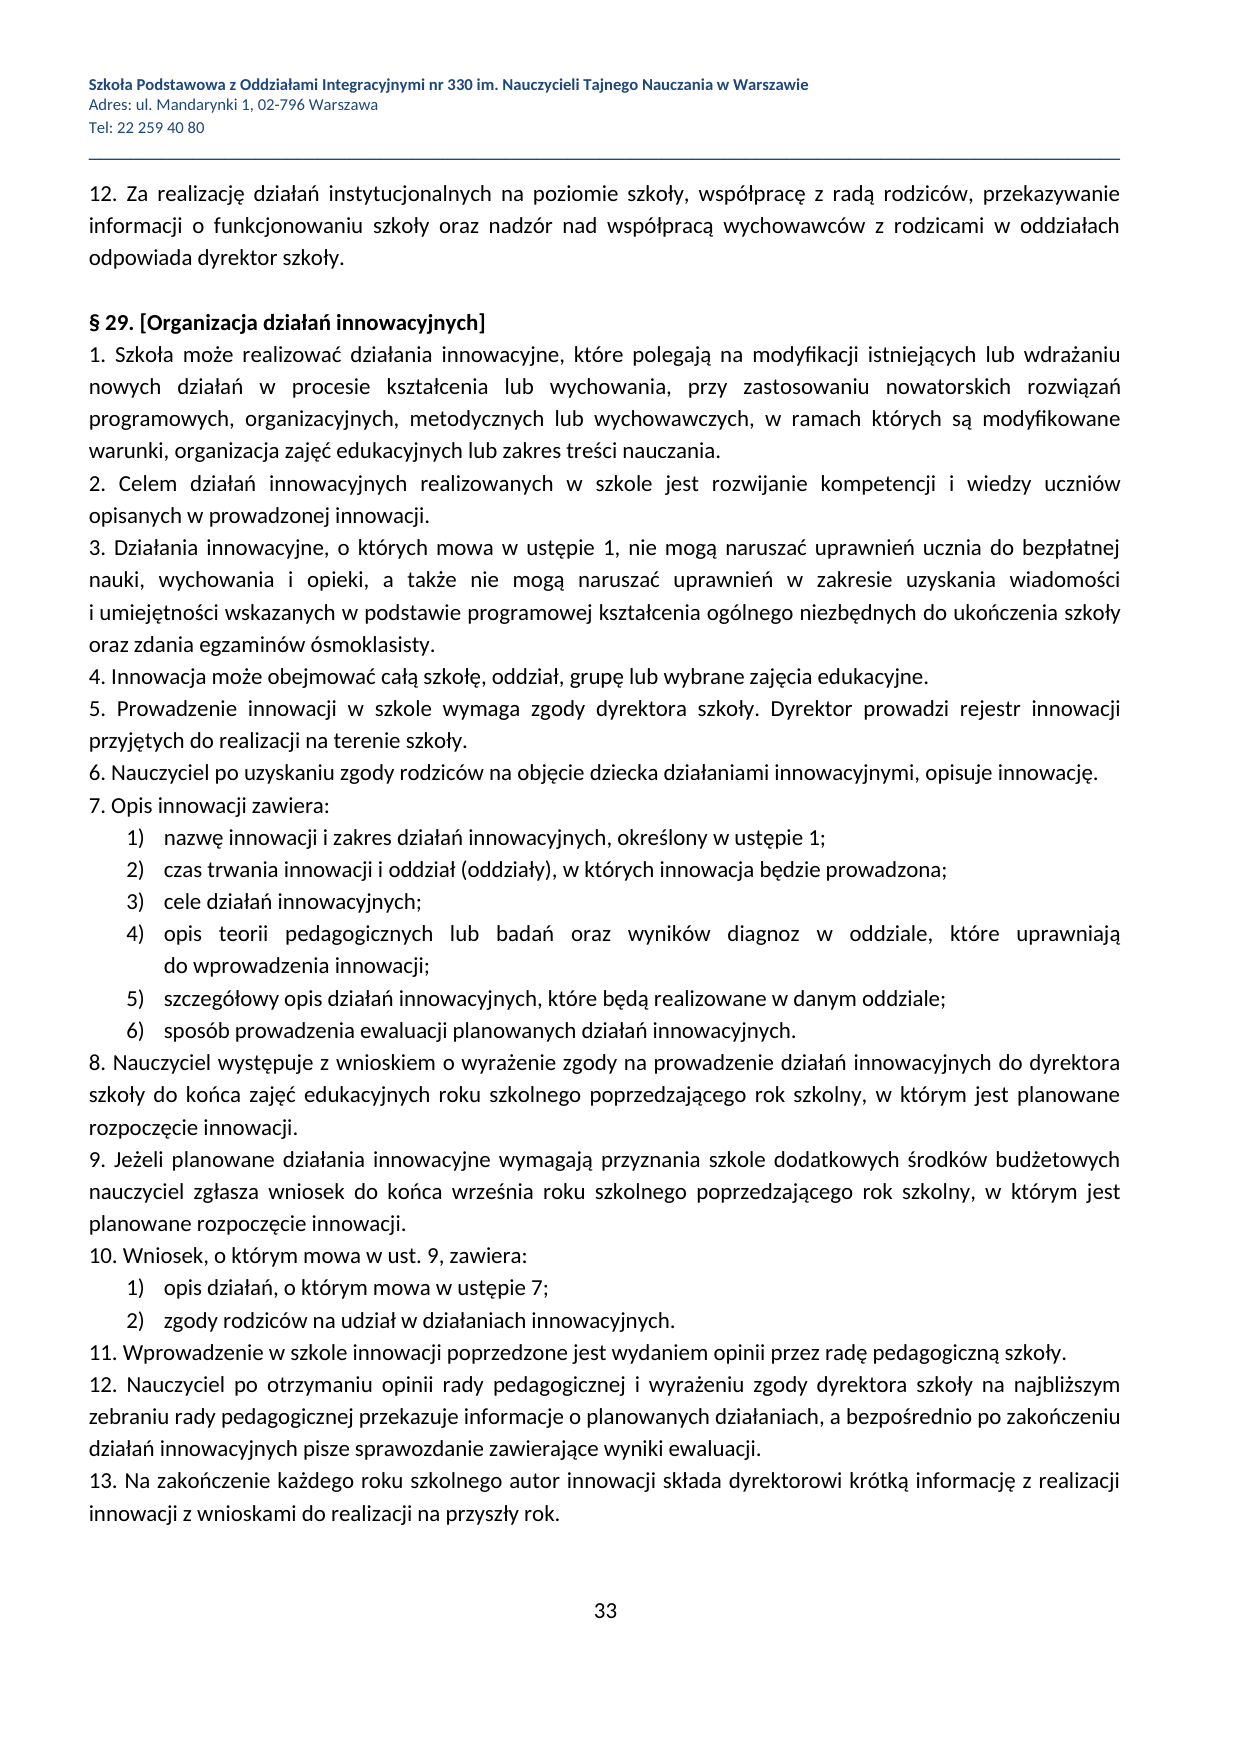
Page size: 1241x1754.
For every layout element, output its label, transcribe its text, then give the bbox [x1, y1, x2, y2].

text 2. Celem działań innowacyjnych realizowanych w szkole jest rozwijanie kompetencji i wiedzy uczniów opisanych w prowadzonej innowacji. [88, 469, 1122, 529]
text 1. Szkoła może realizować działania innowacyjne, które polegają na modyfikacji istniejących lub wdrażaniu nowych działań w procesie kształcenia lub wychowania, przy zastosowaniu nowatorskich rozwiązań programowych, organizacyjnych, metodycznych lub wychowawczych, w ramach których są modyfikowane warunki, organizacja zajęć edukacyjnych lub zakres treści nauczania. [88, 340, 1122, 465]
list zgody rodziców na udział w działaniach innowacyjnych. [126, 1306, 1122, 1334]
text 10. Wniosek, o którym mowa w ust. 9, zawiera: [88, 1241, 1122, 1269]
list sposób prowadzenia ewaluacji planowanych działań innowacyjnych. [126, 1016, 1122, 1044]
list opis działań, o którym mowa w ustępie 7; [126, 1273, 1122, 1302]
text 9. Jeżeli planowane działania innowacyjne wymagają przyznania szkole dodatkowych środków budżetowych nauczyciel zgłasza wniosek do końca września roku szkolnego poprzedzającego rok szkolny, w którym jest planowane rozpoczęcie innowacji. [88, 1145, 1122, 1237]
text 8. Nauczyciel występuje z wnioskiem o wyrażenie zgody na prowadzenie działań innowacyjnych do dyrektora szkoły do końca zajęć edukacyjnych roku szkolnego poprzedzającego rok szkolny, w którym jest planowane rozpoczęcie innowacji. [88, 1048, 1122, 1141]
text 12. Za realizację działań instytucjonalnych na poziomie szkoły, współpracę z radą rodziców, przekazywanie informacji o funkcjonowaniu szkoły oraz nadzór nad współpracą wychowawców z rodzicami w oddziałach odpowiada dyrektor szkoły. [88, 179, 1122, 272]
subtitle § 29. [Organizacja działań innowacyjnych] [88, 308, 1122, 336]
text 4. Innowacja może obejmować całą szkołę, oddział, grupę lub wybrane zajęcia edukacyjne. [88, 662, 1122, 690]
text 5. Prowadzenie innowacji w szkole wymaga zgody dyrektora szkoły. Dyrektor prowadzi rejestr innowacji przyjętych do realizacji na terenie szkoły. [88, 694, 1122, 754]
list cele działań innowacyjnych; [126, 887, 1122, 915]
list czas trwania innowacji i oddział (oddziały), w których innowacja będzie prowadzona; [126, 855, 1122, 883]
list nazwę innowacji i zakres działań innowacyjnych, określony w ustępie 1; [126, 823, 1122, 851]
text 3. Działania innowacyjne, o których mowa w ustępie 1, nie mogą naruszać uprawnień ucznia do bezpłatnej nauki, wychowania i opieki, a także nie mogą naruszać uprawnień w zakresie uzyskania wiadomości i umiejętności wskazanych w podstawie programowej kształcenia ogólnego niezbędnych do ukończenia szkoły oraz zdania egzaminów ósmoklasisty. [88, 533, 1122, 658]
list opis teorii pedagogicznych lub badań oraz wyników diagnoz w oddziale, które uprawniają do wprowadzenia innowacji; [126, 919, 1122, 980]
text 12. Nauczyciel po otrzymaniu opinii rady pedagogicznej i wyrażeniu zgody dyrektora szkoły na najbliższym zebraniu rady pedagogicznej przekazuje informacje o planowanych działaniach, a bezpośrednio po zakończeniu działań innowacyjnych pisze sprawozdanie zawierające wyniki ewaluacji. [88, 1370, 1122, 1462]
text 11. Wprowadzenie w szkole innowacji poprzedzone jest wydaniem opinii przez radę pedagogiczną szkoły. [88, 1338, 1122, 1366]
text 13. Na zakończenie każdego roku szkolnego autor innowacji składa dyrektorowi krótką informację z realizacji innowacji z wnioskami do realizacji na przyszły rok. [88, 1467, 1122, 1527]
text 6. Nauczyciel po uzyskaniu zgody rodziców na objęcie dziecka działaniami innowacyjnymi, opisuje innowację. [88, 758, 1122, 787]
list szczegółowy opis działań innowacyjnych, które będą realizowane w danym oddziale; [126, 984, 1122, 1012]
text 7. Opis innowacji zawiera: [88, 791, 1122, 819]
